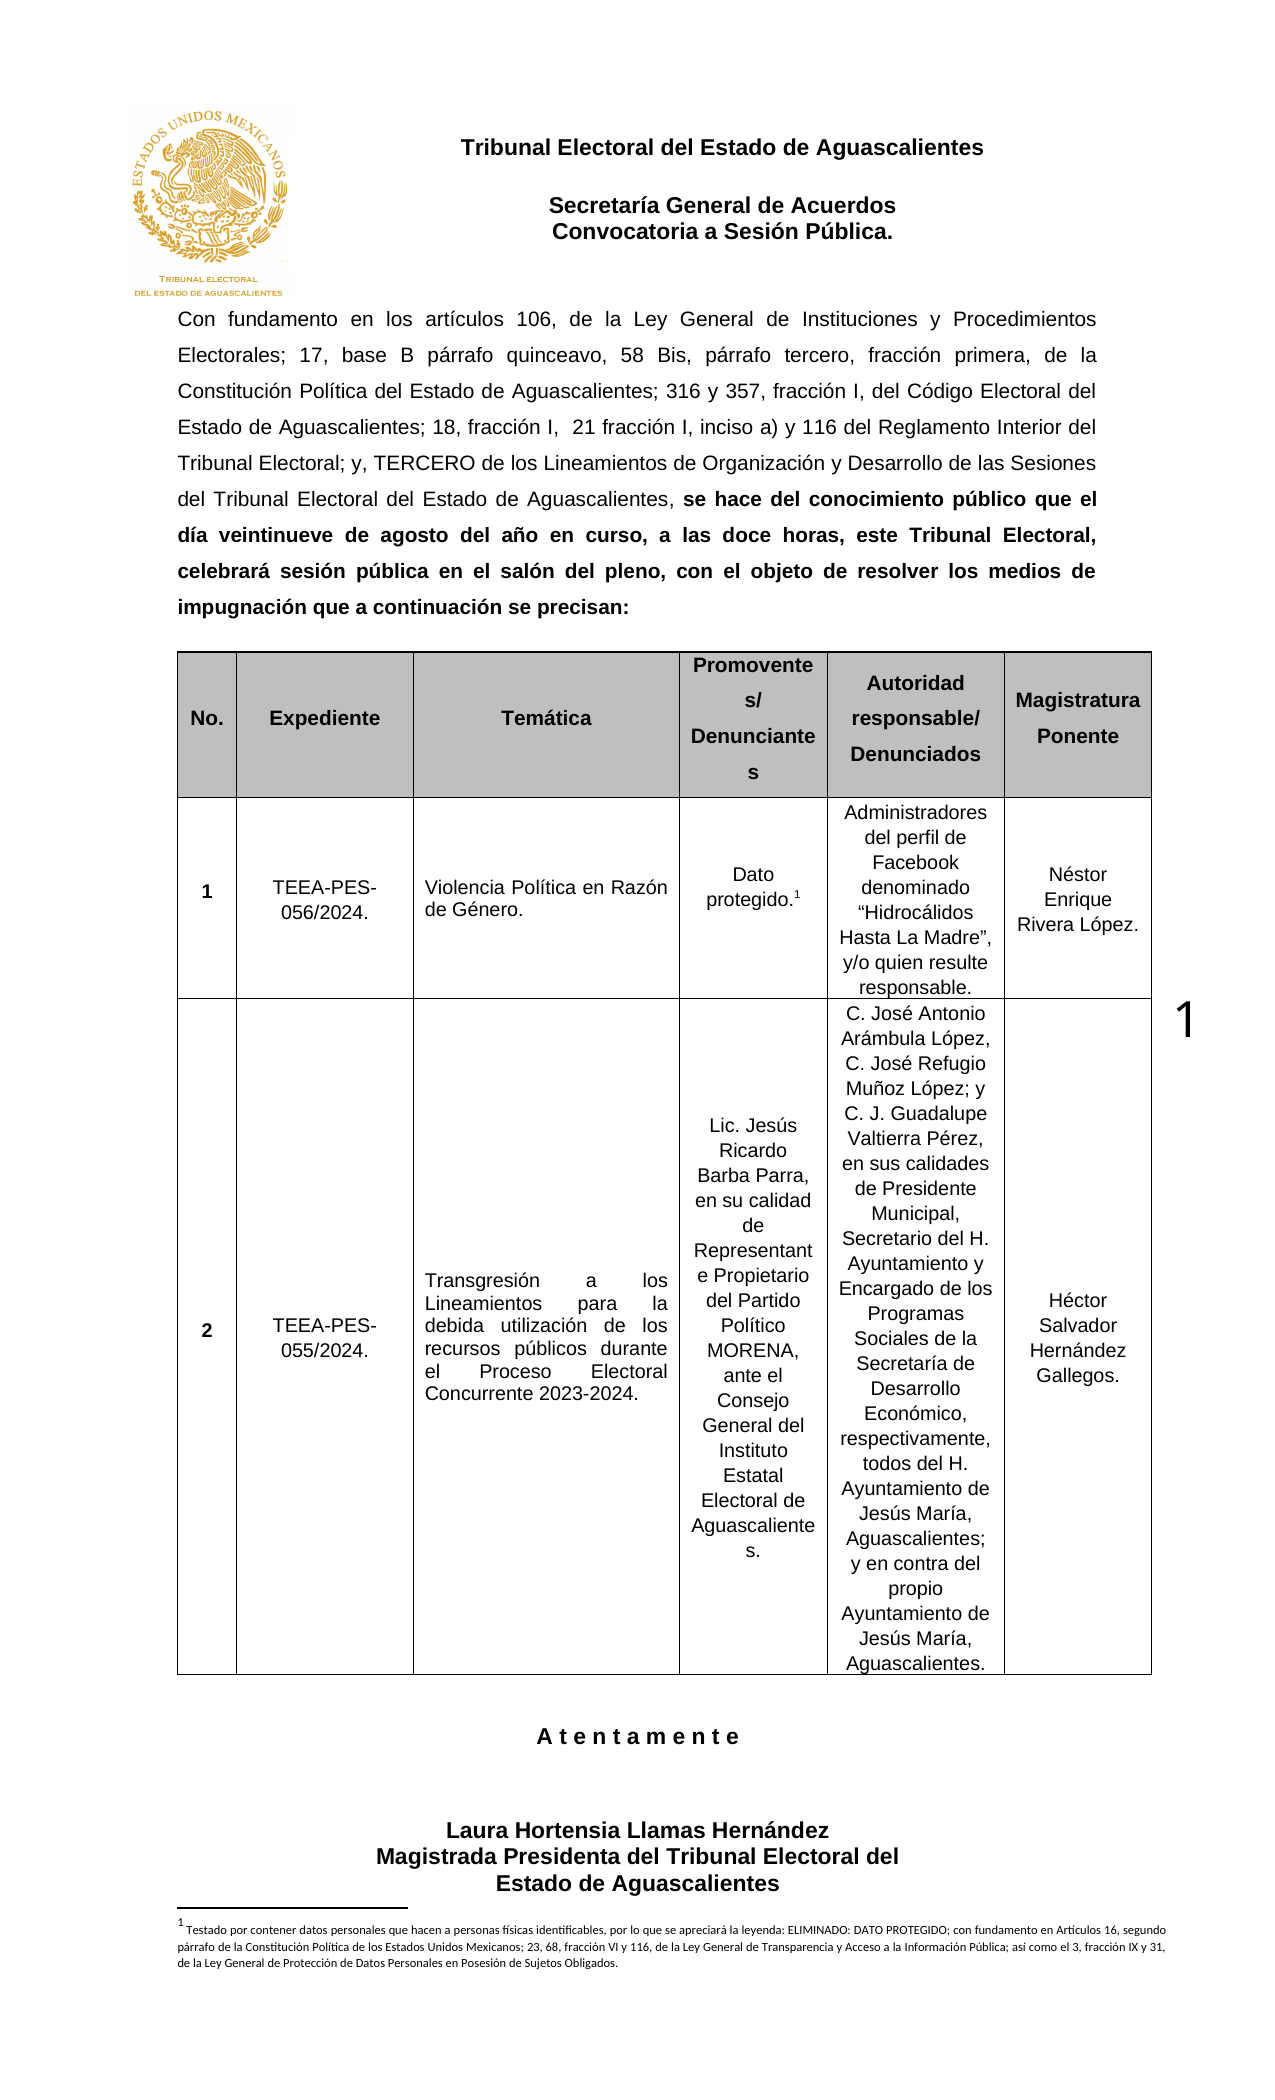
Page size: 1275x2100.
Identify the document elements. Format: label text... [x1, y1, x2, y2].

table_cell TEEA-PES-056/2024. [237, 798, 413, 998]
table_header Temática [414, 653, 679, 797]
table_cell Transgresión a los Lineamientos para la debida utilización de los recursos públicos durante el Proceso Electoral Concurrente 2023-2024. [414, 999, 679, 1674]
table_cell Néstor Enrique Rivera López. [1005, 798, 1151, 998]
text A t e n t a m e n t e [177, 1723, 1098, 1749]
table_header Promoventes/ Denunciantes [680, 653, 827, 797]
table_header No. [178, 653, 236, 797]
table_cell Dato protegido. [680, 798, 827, 998]
table_cell 1 [178, 798, 236, 998]
table_cell C. José Antonio Arámbula López, C. José Refugio Muñoz López; y C. J. Guadalupe Valtierra Pérez, en sus calidades de Presidente Municipal, Secretario del H. Ayuntamiento y Encargado de los Programas Sociales de la Secretaría de Desarrollo Económico, respectivamente, todos del H. Ayuntamiento de Jesús María, Aguascalientes; y en contra del propio Ayuntamiento de Jesús María, Aguascalientes. [828, 999, 1004, 1674]
table_cell Lic. Jesús Ricardo Barba Parra, en su calidad de Representante Propietario del Partido Político MORENA, ante el Consejo General del Instituto Estatal Electoral de Aguascalientes. [680, 999, 827, 1674]
text Con fundamento en los artículos 106, de la Ley General de Instituciones y Procedimientos Electorales; 17, base B párrafo quinceavo, 58 Bis, párrafo tercero, fracción primera, de la Constitución Política del Estado de Aguascalientes; 316 y 357, fracción I, del Código Electoral del Estado de Aguascalientes; 18, fracción I, 21 fracción I, inciso a) y 116 del Reglamento Interior del Tribunal Electoral; y, TERCERO de los Lineamientos de Organización y Desarrollo de las Sesiones del Tribunal Electoral del Estado de Aguascalientes, se hace del conocimiento público que el día veintinueve de agosto del año en curso, a las doce horas, este Tribunal Electoral, celebrará sesión pública en el salón del pleno, con el objeto de resolver los medios de impugnación que a continuación se precisan: [177, 307, 1098, 618]
table_header Autoridad responsable/ Denunciados [828, 653, 1004, 797]
table_header Expediente [237, 653, 413, 797]
table_cell 2 [178, 999, 236, 1674]
picture [127, 100, 294, 300]
table_cell TEEA-PES-055/2024. [237, 999, 413, 1674]
text Magistrada Presidenta del Tribunal Electoral del [177, 1843, 1098, 1870]
text Estado de Aguascalientes [177, 1870, 1098, 1896]
table_header Magistratura Ponente [1005, 653, 1151, 797]
table_cell Administradores del perfil de Facebook denominado “Hidrocálidos Hasta La Madre”, y/o quien resulte responsable. [828, 798, 1004, 998]
table_cell Violencia Política en Razón de Género. [414, 798, 679, 998]
text Laura Hortensia Llamas Hernández [177, 1817, 1098, 1843]
table_cell Héctor Salvador Hernández Gallegos. [1005, 999, 1151, 1674]
